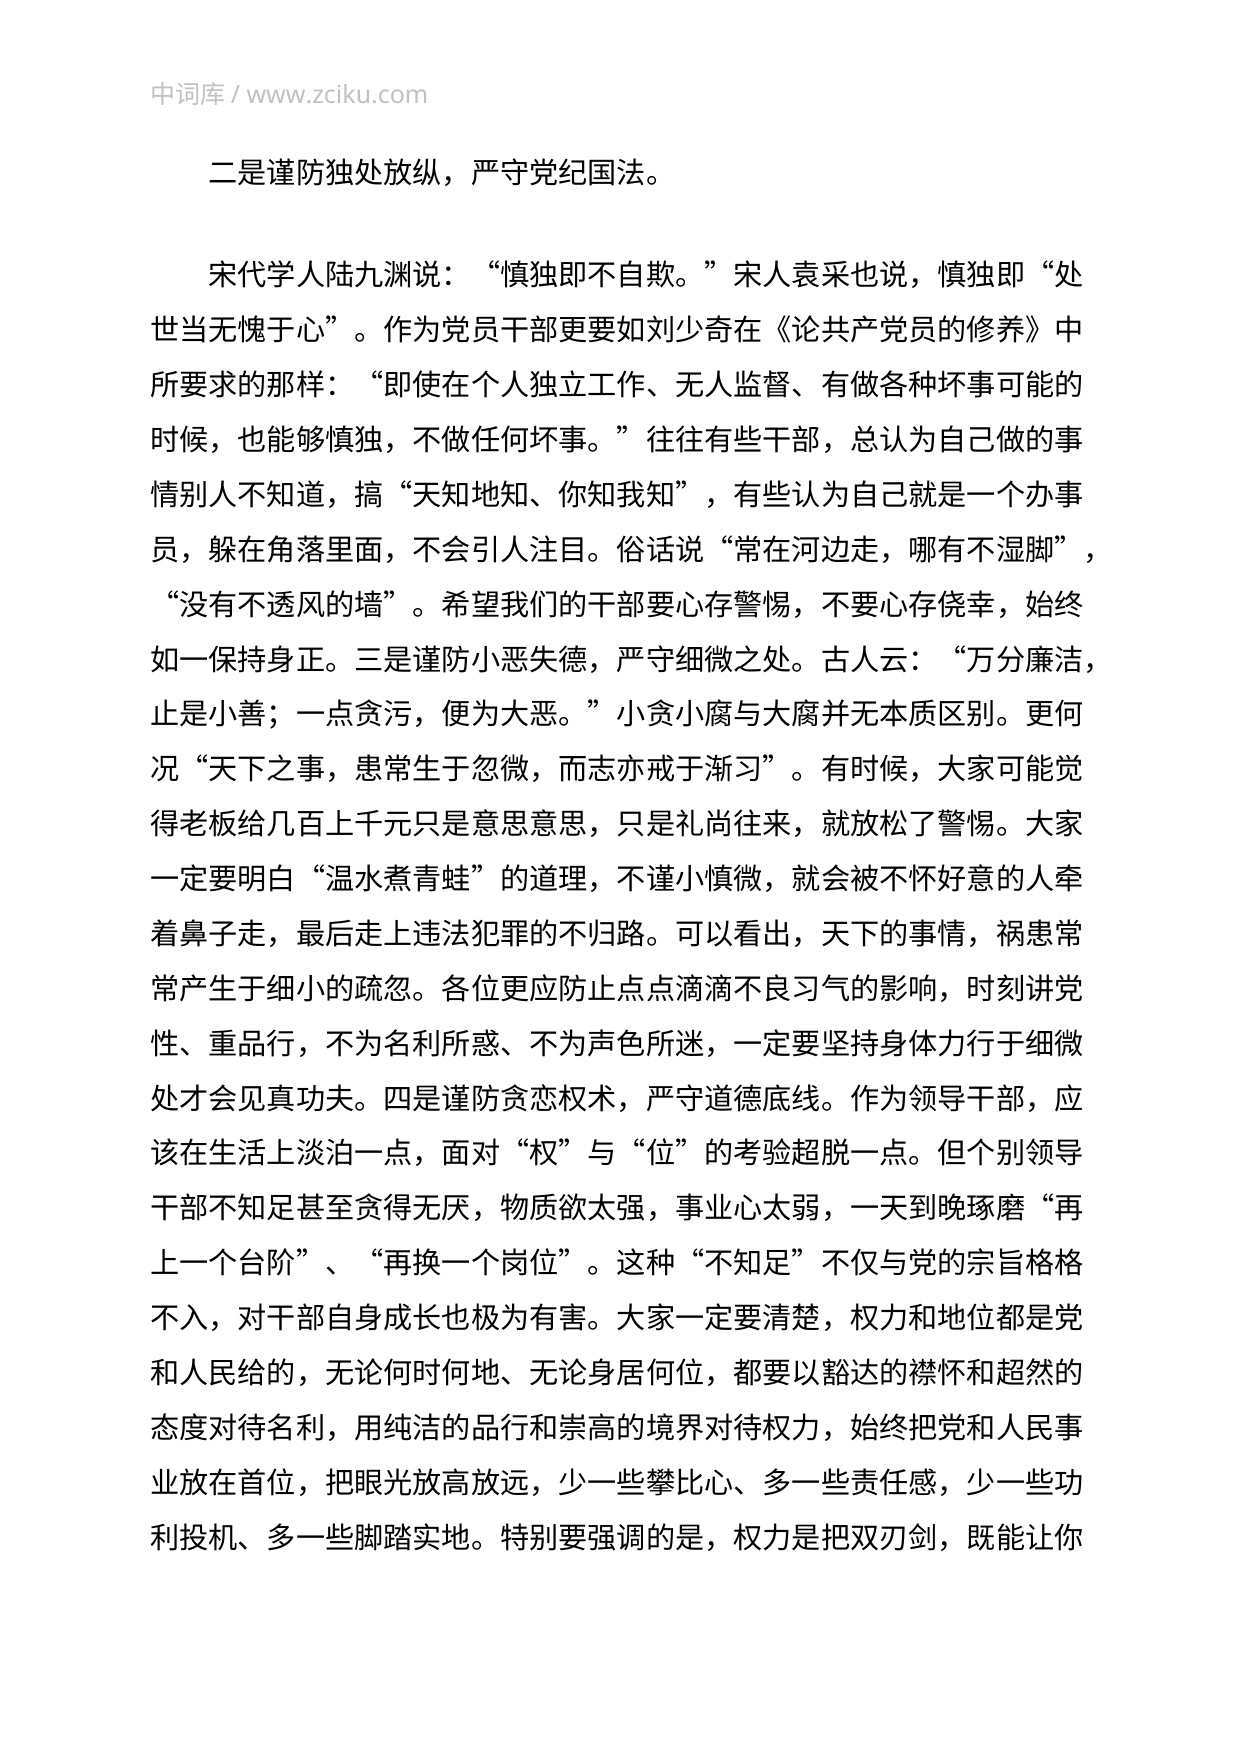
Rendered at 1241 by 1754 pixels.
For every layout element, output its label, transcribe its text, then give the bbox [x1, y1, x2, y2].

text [150, 252, 1090, 1557]
text 二是谨防独处放纵，严守党纪国法。 [150, 150, 1090, 192]
